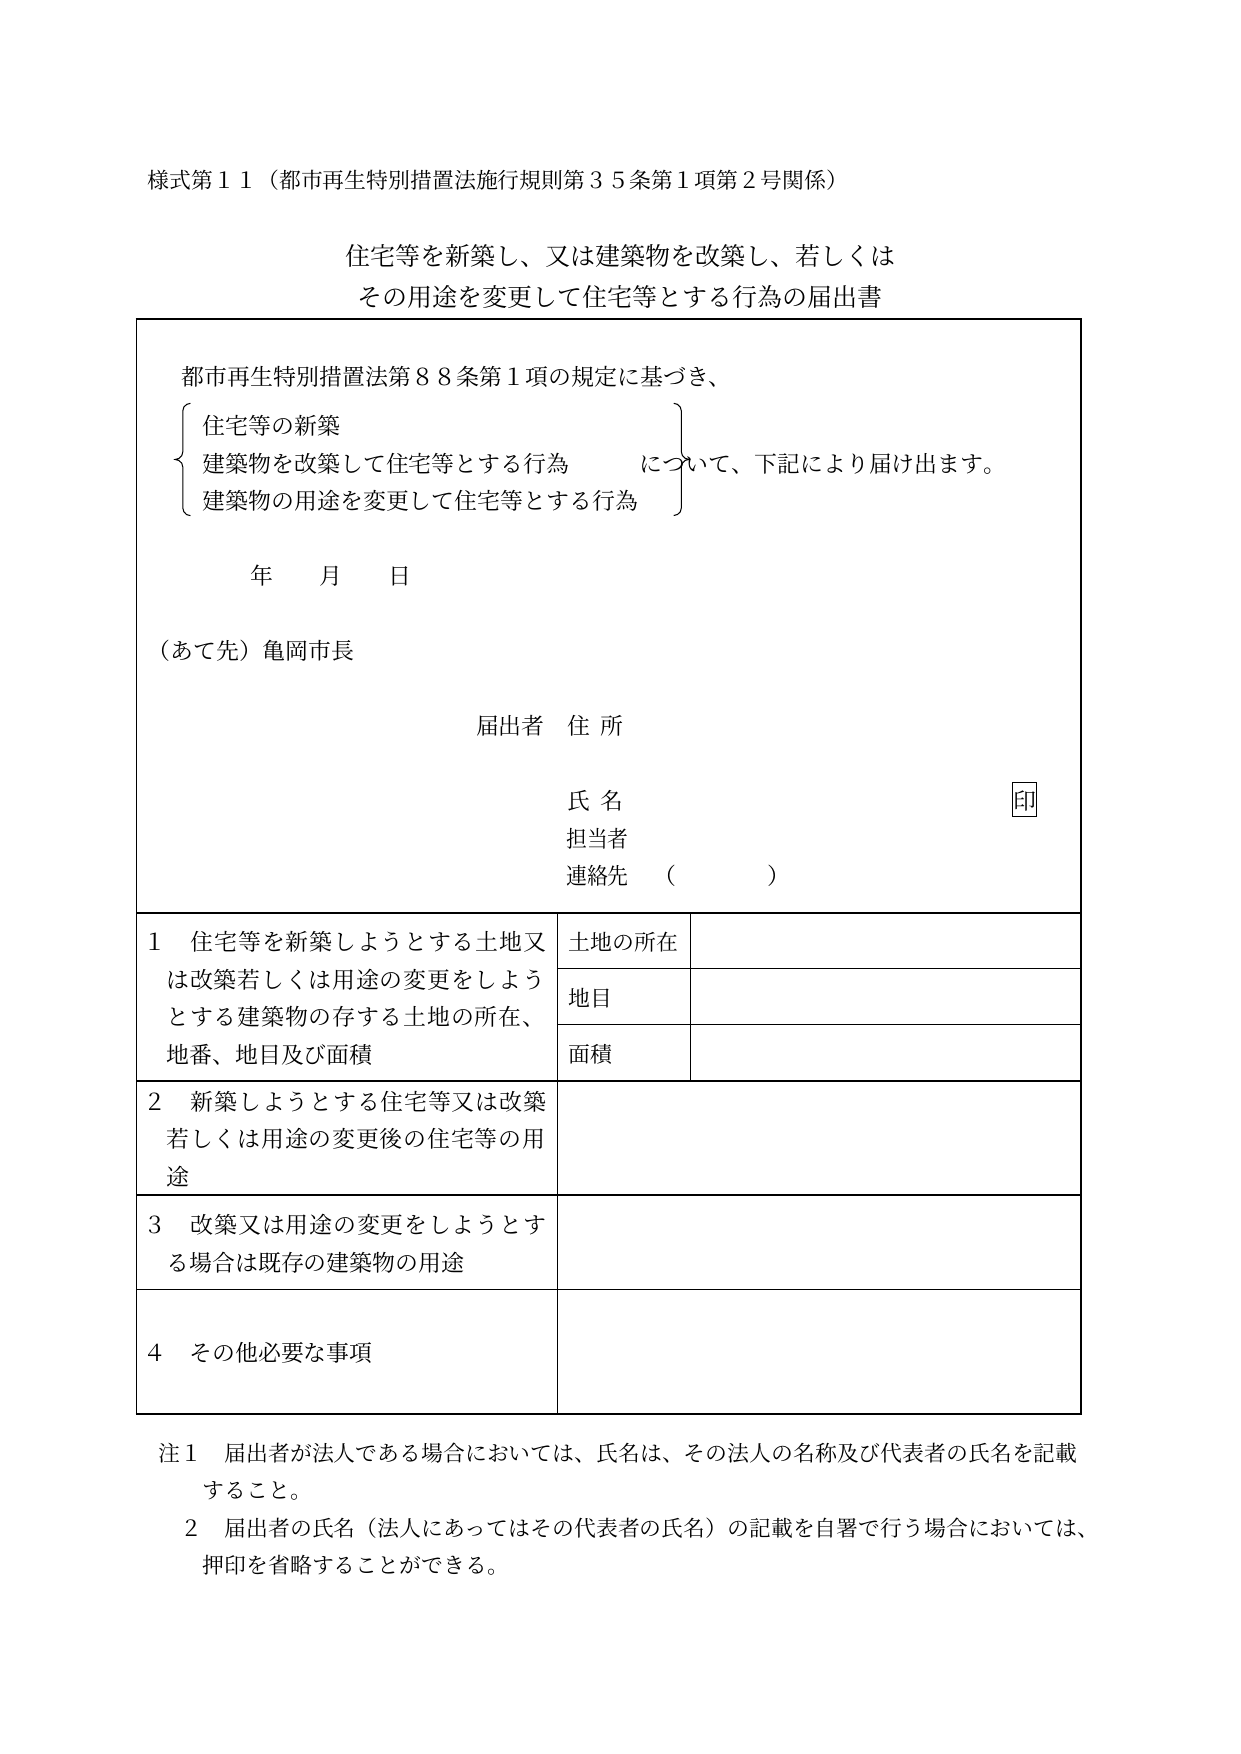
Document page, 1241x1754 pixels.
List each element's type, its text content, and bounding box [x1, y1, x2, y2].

text 注１ 届出者が法人である場合においては、氏名は、その法人の名称及び代表者の氏名を記載すること。 [159, 1433, 1082, 1508]
table_cell [691, 969, 1080, 1024]
text 様式第１１（都市再生特別措置法施行規則第３５条第１項第２号関係） [148, 161, 1092, 198]
table_cell [558, 1082, 1080, 1194]
table_cell 面積 [558, 1025, 690, 1080]
table_cell [558, 1290, 1080, 1413]
table_header 都市再生特別措置法第８８条第１項の規定に基づき、 住宅等の新築 建築物を改築して住宅等とする行為 について、下記により届け出ます。 建築物の用途を変更して住宅等とする行為 年 月 日 （あて先）亀岡市長 届出者 住所 氏名 印 担当者 連絡先 （ ） [137, 320, 1080, 912]
table_cell １ 住宅等を新築しようとする土地又は改築若しくは用途の変更をしようとする建築物の存する土地の所在、地番、地目及び面積 [137, 914, 557, 1080]
text 住宅等を新築し、又は建築物を改築し、若しくは [148, 236, 1092, 273]
table_cell [691, 914, 1080, 968]
table_cell [558, 1196, 1080, 1289]
text ２ 届出者の氏名（法人にあってはその代表者の氏名）の記載を自署で行う場合においては、押印を省略することができる。 [181, 1508, 1082, 1583]
table_cell 土地の所在 [558, 914, 690, 968]
table_cell 地目 [558, 969, 690, 1024]
text その用途を変更して住宅等とする行為の届出書 [148, 277, 1092, 314]
table_cell ３ 改築又は用途の変更をしようとする場合は既存の建築物の用途 [137, 1196, 557, 1289]
table_cell ２ 新築しようとする住宅等又は改築若しくは用途の変更後の住宅等の用途 [137, 1082, 557, 1194]
table_cell ４ その他必要な事項 [137, 1290, 557, 1413]
table_cell [691, 1025, 1080, 1080]
